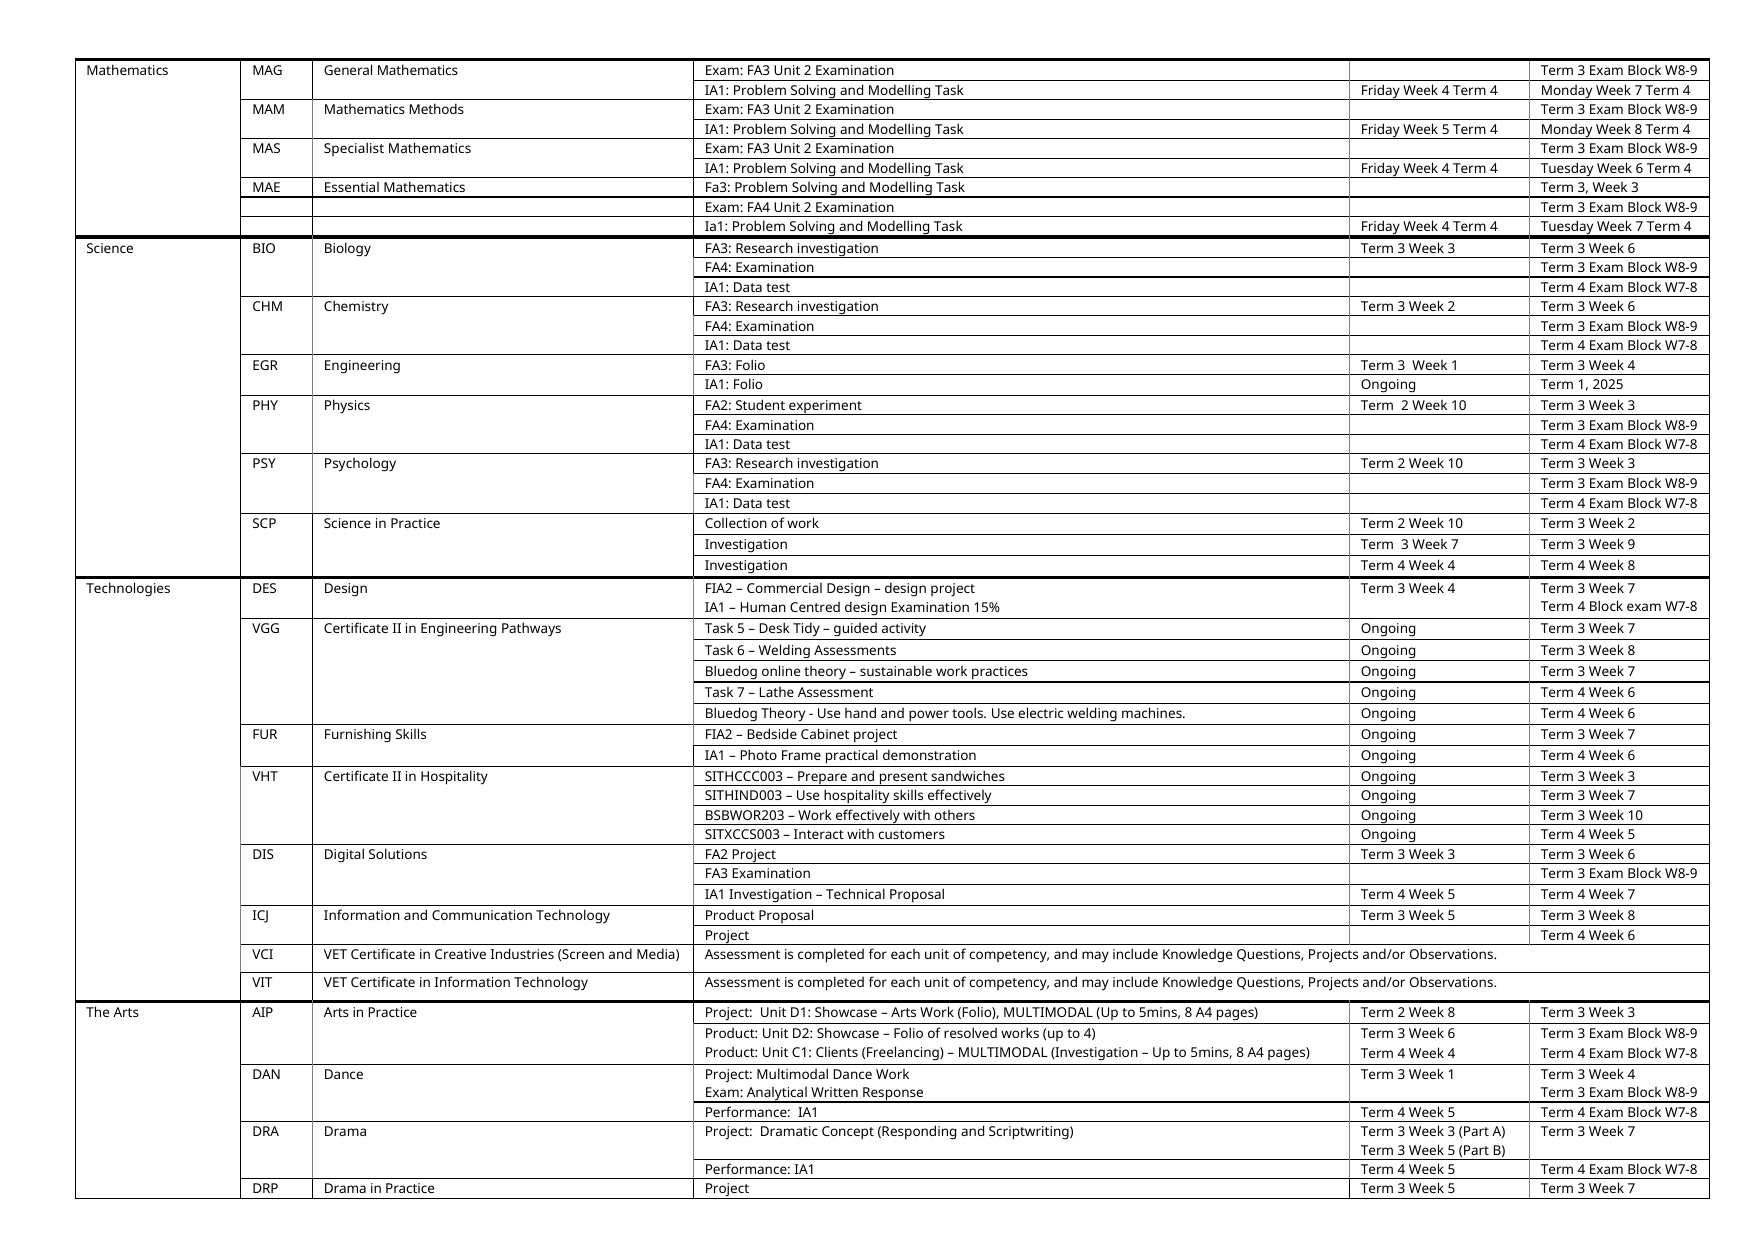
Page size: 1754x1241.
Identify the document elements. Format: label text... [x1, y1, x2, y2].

table_cell Assessment is completed for each unit of competency, and may include Knowledge Questions, Projects and/or Observations. [694, 945, 1709, 972]
table_cell IA1: Data test [694, 278, 1349, 296]
table_cell Product Proposal [694, 906, 1349, 924]
table_cell Term 3 Week 6 [1530, 297, 1709, 315]
table_cell Term 3 Week 4 Term 3 Exam Block W8-9 [1530, 1065, 1709, 1101]
table_cell Tuesday Week 6 Term 4 [1530, 159, 1709, 177]
table_cell Term 3 Week 8 [1530, 640, 1709, 660]
table_cell Ongoing [1350, 806, 1529, 824]
table_cell Term 3 Week 3 [1530, 767, 1709, 785]
table_cell Science in Practice [313, 514, 693, 576]
table_cell Term 3 Week 3 [1350, 845, 1529, 863]
table_cell Task 6 – Welding Assessments [694, 640, 1349, 660]
table_cell BIO [241, 239, 312, 296]
table_cell Certificate II in Hospitality [313, 767, 693, 843]
table_cell Term 3 Exam Block W8-9 [1530, 61, 1709, 79]
table_cell Term 4 Exam Block W7-8 [1530, 278, 1709, 296]
table_cell DRP [241, 1179, 312, 1198]
table_cell Ongoing [1350, 375, 1529, 395]
table_cell Term 3 Exam Block W8-9 [1530, 316, 1709, 335]
table_cell IA1: Problem Solving and Modelling Task [694, 159, 1349, 177]
table_cell [1350, 316, 1529, 335]
table_cell [1350, 336, 1529, 354]
table_cell Term 4 Week 6 [1530, 746, 1709, 766]
table_cell VIT [241, 973, 312, 1000]
table_cell [313, 198, 693, 216]
table_cell Collection of work [694, 514, 1349, 534]
table_cell [1350, 926, 1529, 944]
table_cell Furnishing Skills [313, 725, 693, 766]
table_cell General Mathematics [313, 61, 693, 99]
table_cell [1350, 100, 1529, 118]
table_cell Performance: IA1 [694, 1103, 1349, 1121]
table_cell FIA2 – Bedside Cabinet project [694, 725, 1349, 744]
table_cell Term 3 Week 1 [1350, 355, 1529, 374]
table_cell VET Certificate in Information Technology [313, 973, 693, 1000]
table_cell IA1: Data test [694, 336, 1349, 354]
table_cell Drama in Practice [313, 1179, 693, 1198]
table_cell Assessment is completed for each unit of competency, and may include Knowledge Questions, Projects and/or Observations. [694, 973, 1709, 1000]
table_cell Term 3 Week 7 [1350, 535, 1529, 555]
table_cell Term 3 Week 7 [1530, 1122, 1709, 1159]
table_cell IA1: Problem Solving and Modelling Task [694, 81, 1349, 99]
table_cell Term 3 Week 7 [1530, 619, 1709, 639]
table_cell Monday Week 7 Term 4 [1530, 81, 1709, 99]
table_cell Engineering [313, 355, 693, 395]
table_cell Fa3: Problem Solving and Modelling Task [694, 178, 1349, 196]
table_cell Ongoing [1350, 725, 1529, 744]
table_cell DRA [241, 1122, 312, 1178]
table_cell VCI [241, 945, 312, 972]
table_cell Term 3 Week 7 Term 4 Block exam W7-8 [1530, 579, 1709, 618]
table_cell FA4: Examination [694, 258, 1349, 276]
table_cell Term 4 Week 5 [1350, 885, 1529, 905]
table_cell EGR [241, 355, 312, 395]
table_cell Term 4 Week 5 [1530, 825, 1709, 843]
table_cell Chemistry [313, 297, 693, 354]
table_cell [1350, 258, 1529, 276]
table_cell Certificate II in Engineering Pathways [313, 619, 693, 723]
table_cell [1350, 415, 1529, 434]
table_cell [1350, 494, 1529, 513]
table_cell Term 4 Exam Block W7-8 [1530, 494, 1709, 513]
table_cell Bluedog online theory – sustainable work practices [694, 661, 1349, 681]
table_cell Project: Unit D1: Showcase – Arts Work (Folio), MULTIMODAL (Up to 5mins, 8 A4 pages) [694, 1003, 1349, 1023]
table_cell Term 3 Week 3 [1530, 396, 1709, 414]
table_cell Term 3 Exam Block W8-9 [1530, 258, 1709, 276]
table_cell IA1: Data test [694, 494, 1349, 513]
table_cell Term 4 Exam Block W7-8 [1530, 435, 1709, 453]
table_cell Term 4 Exam Block W7-8 [1530, 1103, 1709, 1121]
table_cell [1350, 435, 1529, 453]
table_cell Term 4 Week 6 [1530, 704, 1709, 723]
table_cell Friday Week 4 Term 4 [1350, 159, 1529, 177]
table_cell Arts in Practice [313, 1003, 693, 1063]
table_cell Project [694, 1179, 1349, 1198]
table_cell Exam: FA3 Unit 2 Examination [694, 61, 1349, 79]
table_cell Task 7 – Lathe Assessment [694, 683, 1349, 702]
table_cell FA3 Examination [694, 864, 1349, 884]
table_cell Ongoing [1350, 619, 1529, 639]
table_cell Term 3 Week 7 [1530, 725, 1709, 744]
table_cell IA1 – Photo Frame practical demonstration [694, 746, 1349, 766]
table_cell Ongoing [1350, 767, 1529, 785]
table_cell Term 3 Exam Block W8-9 [1530, 100, 1709, 118]
table_cell Term 3 Week 3 [1530, 454, 1709, 473]
table_cell SITHCCC003 – Prepare and present sandwiches [694, 767, 1349, 785]
table_cell Term 3 Week 10 [1530, 806, 1709, 824]
table_cell Term 3 Week 7 [1530, 661, 1709, 681]
table_cell Monday Week 8 Term 4 [1530, 120, 1709, 138]
table_cell Bluedog Theory - Use hand and power tools. Use electric welding machines. [694, 704, 1349, 723]
table_cell DIS [241, 845, 312, 905]
table_cell Ia1: Problem Solving and Modelling Task [694, 217, 1349, 235]
table_cell Term 3 Week 6 [1530, 239, 1709, 257]
table_cell Term 4 Week 8 [1530, 556, 1709, 576]
table_cell Term 3 Week 1 [1350, 1065, 1529, 1101]
table_cell Task 5 – Desk Tidy – guided activity [694, 619, 1349, 639]
table_cell Project [694, 926, 1349, 944]
table_cell [1350, 61, 1529, 79]
table_cell Ongoing [1350, 661, 1529, 681]
table_cell [1350, 178, 1529, 196]
table_cell SCP [241, 514, 312, 576]
table_cell Term 3 Week 3 [1530, 1003, 1709, 1023]
table_cell [241, 198, 312, 216]
table_cell VGG [241, 619, 312, 723]
table_cell BSBWOR203 – Work effectively with others [694, 806, 1349, 824]
table_cell Term 3 Week 9 [1530, 535, 1709, 555]
table_cell Technologies [76, 579, 240, 1000]
table_cell Friday Week 4 Term 4 [1350, 217, 1529, 235]
table_cell Essential Mathematics [313, 178, 693, 196]
table_cell Term 3 Exam Block W8-9 [1530, 139, 1709, 157]
table_cell Term 3 Exam Block W8-9 Term 4 Exam Block W7-8 [1530, 1024, 1709, 1063]
table_cell FA3: Research investigation [694, 239, 1349, 257]
table_cell FA2 Project [694, 845, 1349, 863]
table_cell Mathematics [76, 61, 240, 235]
table_cell Term 3 Exam Block W8-9 [1530, 198, 1709, 216]
table_cell [1350, 198, 1529, 216]
table_cell IA1: Folio [694, 375, 1349, 395]
table_cell Mathematics Methods [313, 100, 693, 138]
table_cell FA2: Student experiment [694, 396, 1349, 414]
table_cell FA4: Examination [694, 474, 1349, 493]
table_cell Ongoing [1350, 786, 1529, 804]
table_cell IA1: Data test [694, 435, 1349, 453]
table_cell Term 3 Week 2 [1530, 514, 1709, 534]
table_cell SITXCCS003 – Interact with customers [694, 825, 1349, 843]
table_cell Exam: FA4 Unit 2 Examination [694, 198, 1349, 216]
table_cell Term 3 Week 4 [1350, 579, 1529, 618]
table_cell IA1: Problem Solving and Modelling Task [694, 120, 1349, 138]
table_cell Term 3 Exam Block W8-9 [1530, 474, 1709, 493]
table_cell [1350, 474, 1529, 493]
table_cell Specialist Mathematics [313, 139, 693, 177]
table_cell VHT [241, 767, 312, 843]
table_cell Term 3 Week 4 [1530, 355, 1709, 374]
table_cell [313, 217, 693, 235]
table_cell MAM [241, 100, 312, 138]
table_cell CHM [241, 297, 312, 354]
table_cell Term 3 Week 2 [1350, 297, 1529, 315]
table_cell DES [241, 579, 312, 618]
table_cell MAS [241, 139, 312, 177]
table_cell Term 3 Week 5 [1350, 1179, 1529, 1198]
table_cell PHY [241, 396, 312, 453]
table_cell MAG [241, 61, 312, 99]
table_cell VET Certificate in Creative Industries (Screen and Media) [313, 945, 693, 972]
table_cell FA3: Research investigation [694, 454, 1349, 473]
table_cell Project: Dramatic Concept (Responding and Scriptwriting) [694, 1122, 1349, 1159]
table_cell The Arts [76, 1003, 240, 1198]
table_cell Term 3 Week 6 Term 4 Week 4 [1350, 1024, 1529, 1063]
table_cell Tuesday Week 7 Term 4 [1530, 217, 1709, 235]
table_cell Design [313, 579, 693, 618]
table_cell Term 3 Week 5 [1350, 906, 1529, 924]
table_cell Term 3 Week 3 [1350, 239, 1529, 257]
table_cell FA3: Folio [694, 355, 1349, 374]
table_cell [1350, 139, 1529, 157]
table_cell Ongoing [1350, 683, 1529, 702]
table_cell Term 2 Week 10 [1350, 454, 1529, 473]
table_cell [1350, 278, 1529, 296]
table_cell Term 3 Week 8 [1530, 906, 1709, 924]
table_cell Term 3 Week 3 (Part A) Term 3 Week 5 (Part B) [1350, 1122, 1529, 1159]
table_cell Ongoing [1350, 825, 1529, 843]
table_cell Term 4 Week 5 [1350, 1103, 1529, 1121]
table_cell Friday Week 4 Term 4 [1350, 81, 1529, 99]
table_cell Dance [313, 1065, 693, 1121]
table_cell Term 3 Week 7 [1530, 786, 1709, 804]
table_cell Biology [313, 239, 693, 296]
table_cell FA3: Research investigation [694, 297, 1349, 315]
table_cell Friday Week 5 Term 4 [1350, 120, 1529, 138]
table_cell Term 2 Week 8 [1350, 1003, 1529, 1023]
table_cell Term 4 Exam Block W7-8 [1530, 1160, 1709, 1178]
table_cell Drama [313, 1122, 693, 1178]
table_cell Term 4 Week 6 [1530, 926, 1709, 944]
table_cell FA4: Examination [694, 316, 1349, 335]
table_cell Product: Unit D2: Showcase – Folio of resolved works (up to 4) Product: Unit C1: Clients (Freelancing) – MULTIMODAL (Investigation – Up to 5mins, 8 A4 pages) [694, 1024, 1349, 1063]
table_cell Term 3, Week 3 [1530, 178, 1709, 196]
table_cell Information and Communication Technology [313, 906, 693, 944]
table_cell Term 4 Week 4 [1350, 556, 1529, 576]
table_cell Physics [313, 396, 693, 453]
table_cell Science [76, 239, 240, 576]
table_cell Exam: FA3 Unit 2 Examination [694, 139, 1349, 157]
table_cell DAN [241, 1065, 312, 1121]
table_cell SITHIND003 – Use hospitality skills effectively [694, 786, 1349, 804]
table_cell Investigation [694, 556, 1349, 576]
table_cell Ongoing [1350, 746, 1529, 766]
table_cell Term 3 Week 7 [1530, 1179, 1709, 1198]
table_cell Term 3 Exam Block W8-9 [1530, 415, 1709, 434]
table_cell ICJ [241, 906, 312, 944]
table_cell MAE [241, 178, 312, 196]
table_cell FIA2 – Commercial Design – design project IA1 – Human Centred design Examination 15% [694, 579, 1349, 618]
table_cell Term 4 Exam Block W7-8 [1530, 336, 1709, 354]
table_cell PSY [241, 454, 312, 513]
table_cell Term 2 Week 10 [1350, 514, 1529, 534]
table_cell AIP [241, 1003, 312, 1063]
table_cell Term 4 Week 5 [1350, 1160, 1529, 1178]
table_cell Term 2 Week 10 [1350, 396, 1529, 414]
table_cell Investigation [694, 535, 1349, 555]
table_cell [1350, 864, 1529, 884]
table_cell Project: Multimodal Dance Work Exam: Analytical Written Response [694, 1065, 1349, 1101]
table_cell FUR [241, 725, 312, 766]
table_cell Term 3 Exam Block W8-9 [1530, 864, 1709, 884]
table_cell [241, 217, 312, 235]
table_cell IA1 Investigation – Technical Proposal [694, 885, 1349, 905]
table_cell Term 4 Week 6 [1530, 683, 1709, 702]
table_cell Term 1, 2025 [1530, 375, 1709, 395]
table_cell Digital Solutions [313, 845, 693, 905]
table_cell Term 3 Week 6 [1530, 845, 1709, 863]
table_cell Exam: FA3 Unit 2 Examination [694, 100, 1349, 118]
table_cell Psychology [313, 454, 693, 513]
table_cell Ongoing [1350, 640, 1529, 660]
table_cell Ongoing [1350, 704, 1529, 723]
table_cell Performance: IA1 [694, 1160, 1349, 1178]
table_cell FA4: Examination [694, 415, 1349, 434]
table_cell Term 4 Week 7 [1530, 885, 1709, 905]
